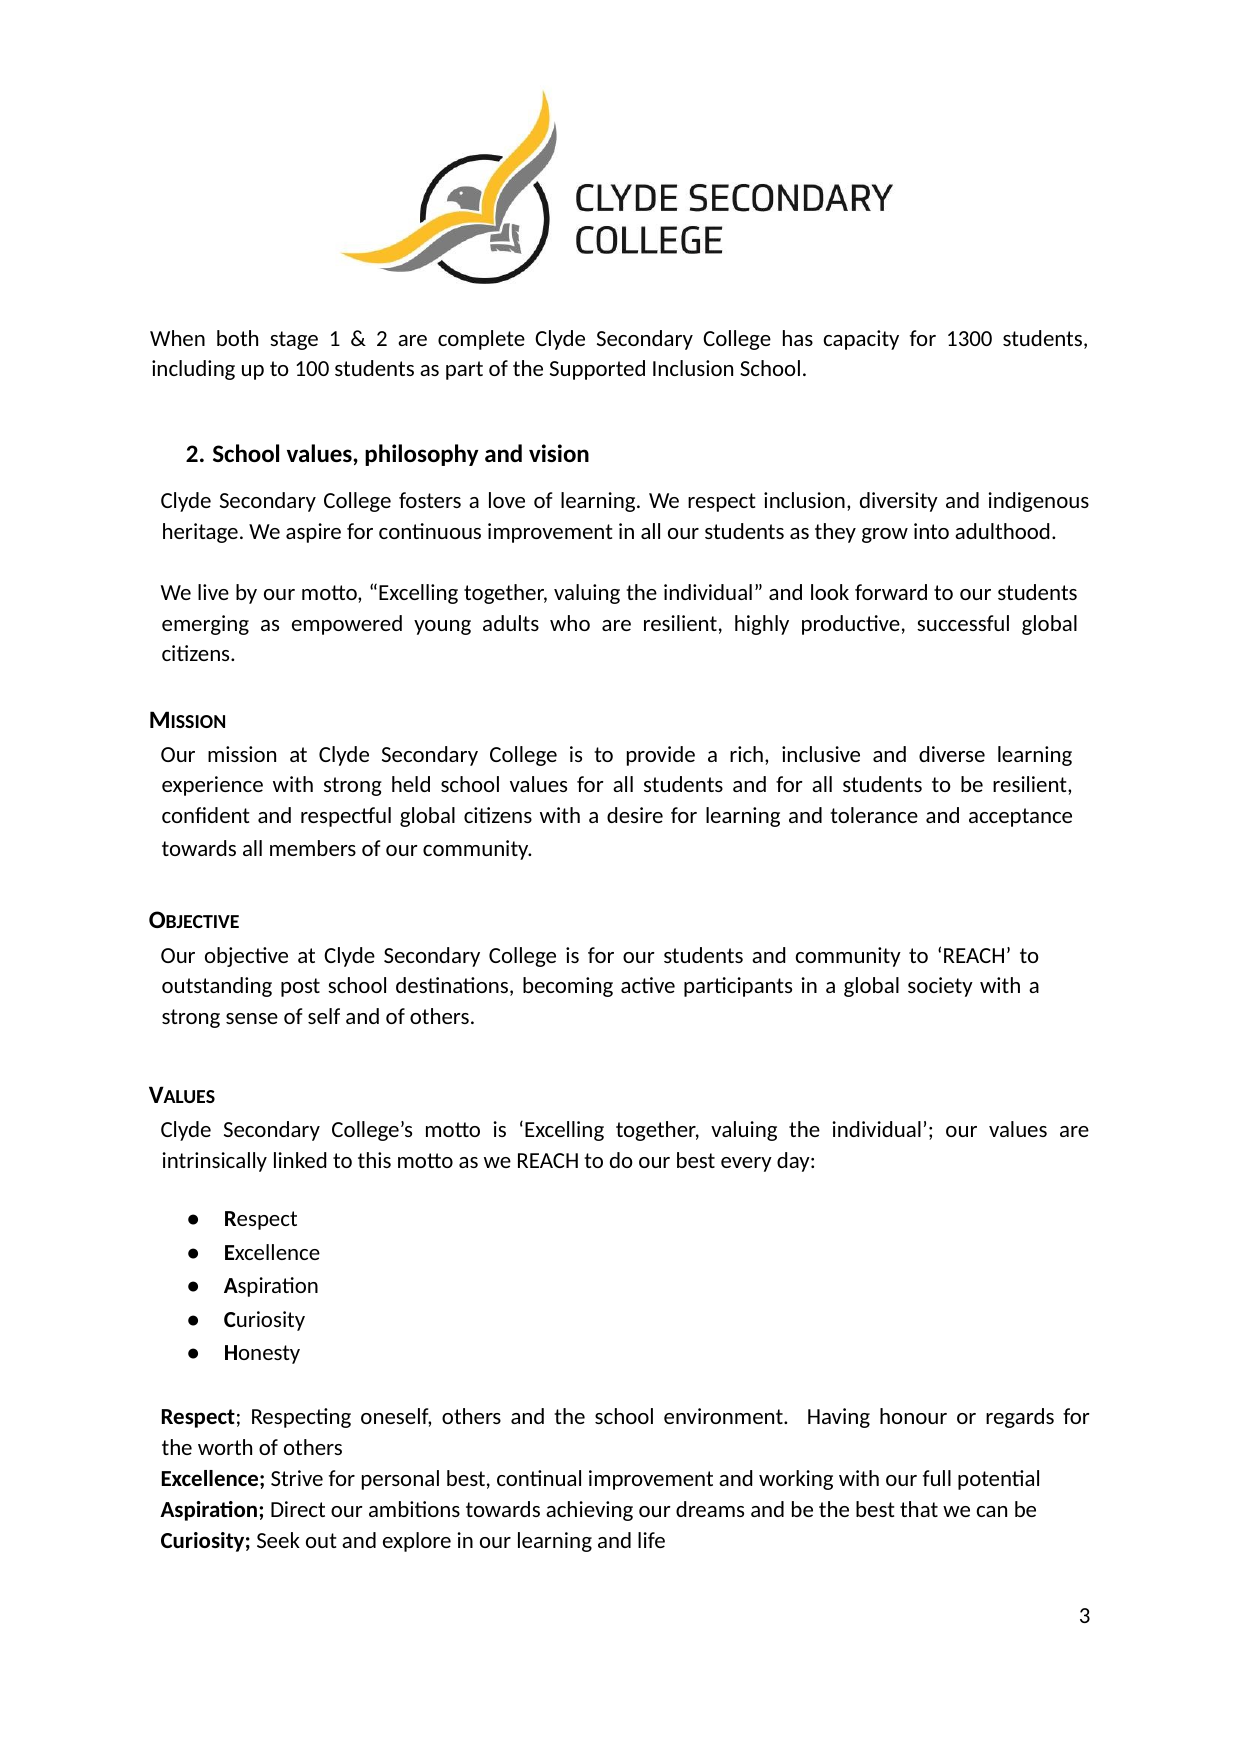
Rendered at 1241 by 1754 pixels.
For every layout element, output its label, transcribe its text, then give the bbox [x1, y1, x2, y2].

text Clyde Secondary College fosters a love of learning. We respect inclusion, diversity and indigenous heritage. We aspire for continuous improvement in all our students as they grow into adulthood. [160, 486, 1091, 545]
text Respect; Respecting oneself, others and the school environment. Having honour or regards for the worth of others [160, 1402, 1091, 1461]
text When both stage 1 & 2 are complete Clyde Secondary College has capacity for 1300 students, including up to 100 students as part of the Supported Inclusion School. [150, 324, 1091, 383]
list Aspiration [186, 1271, 1091, 1299]
text Excellence; Strive for personal best, continual improvement and working with our full potential [160, 1464, 1091, 1492]
text Our objective at Clyde Secondary College is for our students and community to ‘REACH’ to outstanding post school destinations, becoming active participants in a global society with a strong sense of self and of others. [160, 941, 1041, 1030]
subtitle MISSION [148, 704, 1095, 734]
list Excellence [186, 1238, 1091, 1266]
subtitle 2. School values, philosophy and vision [186, 438, 1095, 469]
text Clyde Secondary College’s motto is ‘Excelling together, valuing the individual’; our values are intrinsically linked to this motto as we REACH to do our best every day: [160, 1115, 1091, 1174]
text Our mission at Clyde Secondary College is to provide a rich, inclusive and diverse learning experience with strong held school values for all students and for all students to be resilient, confident and respectful global citizens with a desire for learning and tolerance and acceptance towards all members of our community. [160, 740, 1075, 863]
list Curiosity [186, 1305, 1091, 1333]
subtitle VALUES [148, 1079, 1095, 1109]
list Honesty [186, 1338, 1091, 1367]
subtitle OBJECTIVE [148, 905, 1095, 935]
text We live by our motto, “Excelling together, valuing the individual” and look forward to our students emerging as empowered young adults who are resilient, highly productive, successful global citizens. [160, 578, 1079, 668]
text Aspiration; Direct our ambitions towards achieving our dreams and be the best that we can be [160, 1495, 1091, 1523]
list Respect [186, 1204, 1091, 1232]
text Curiosity; Seek out and explore in our learning and life [160, 1526, 1091, 1554]
picture [323, 73, 917, 324]
